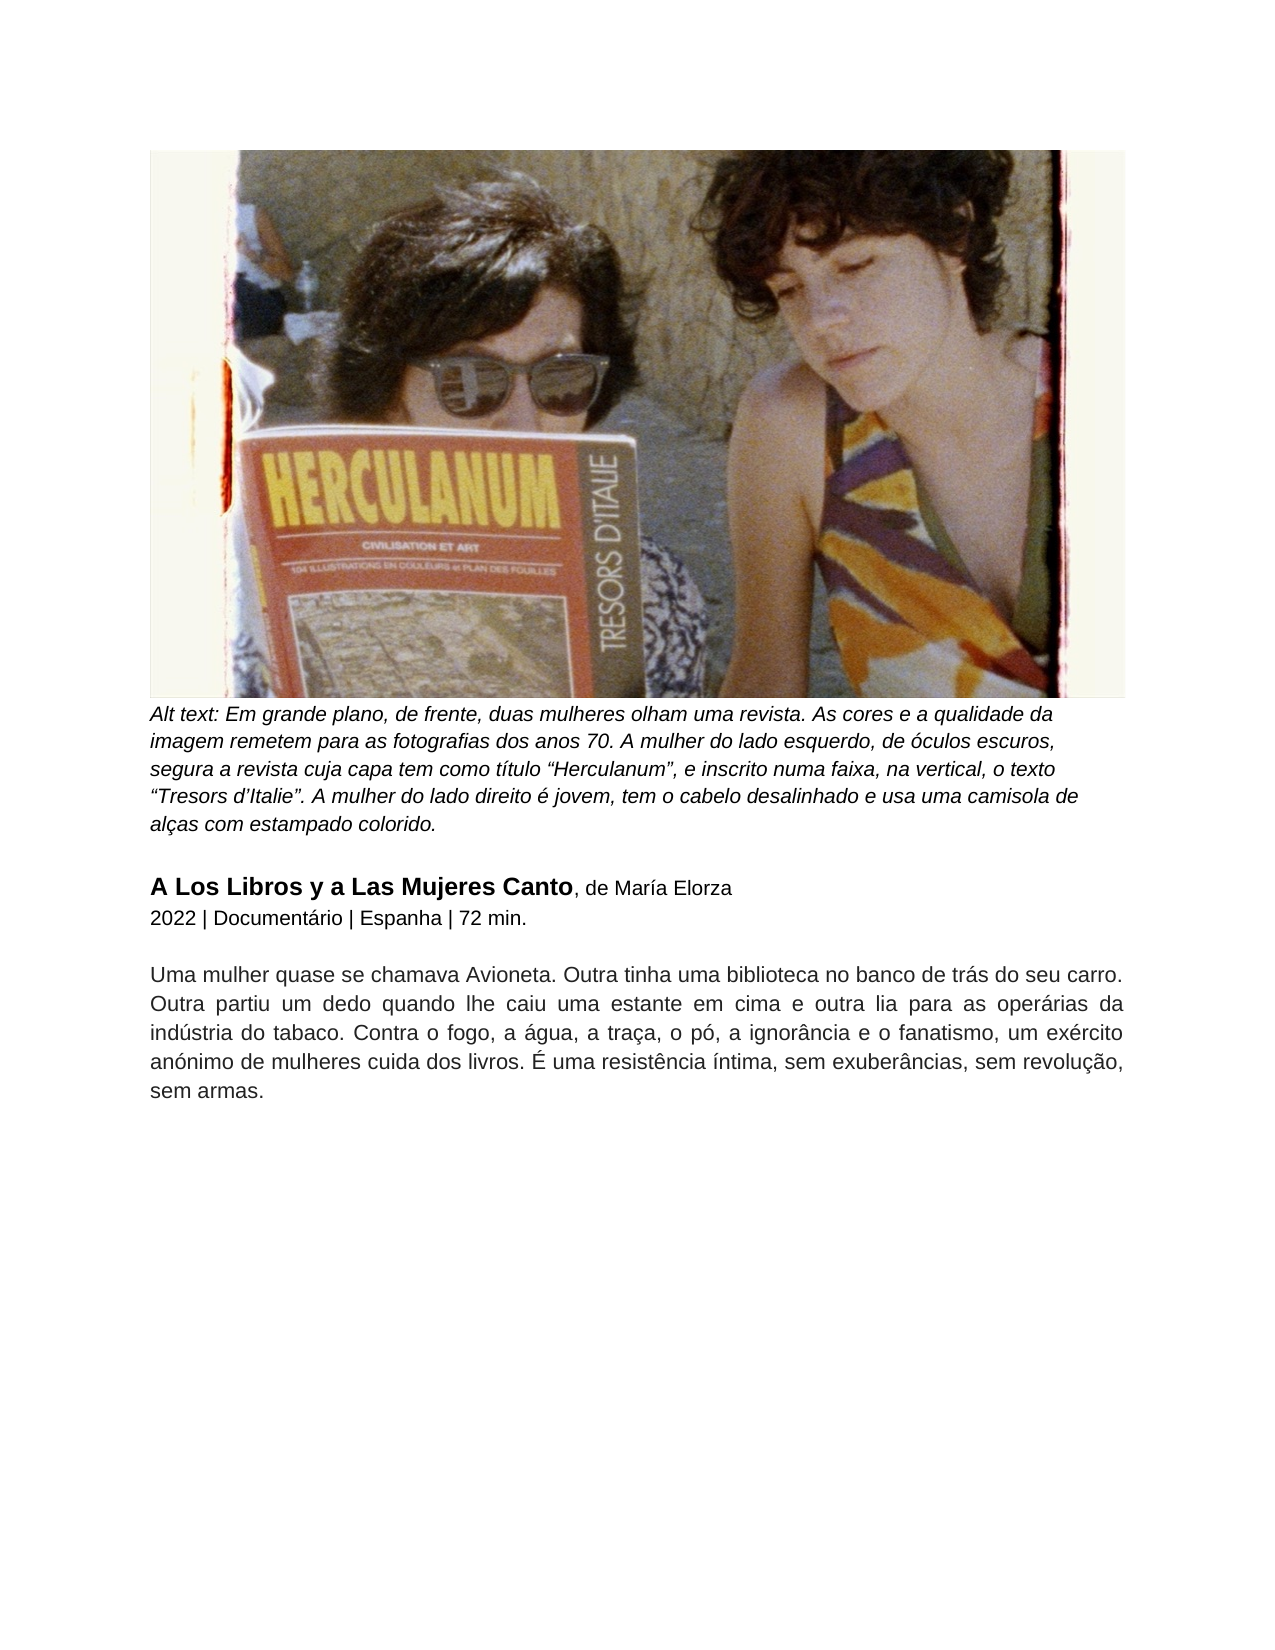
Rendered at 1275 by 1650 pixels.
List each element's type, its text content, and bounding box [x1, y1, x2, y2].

picture [150, 150, 1125, 698]
text A Los Libros y a Las Mujeres Canto, de María Elorza [150, 872, 1125, 901]
text Alt text: Em grande plano, de frente, duas mulheres olham uma revista. As cores e a qualidade da imagem remetem para as fotografias dos anos 70. A mulher do lado esquerdo, de óculos escuros, segura a revista cuja capa tem como título “Herculanum”, e inscrito numa faixa, na vertical, o texto “Tresors d’Italie”. A mulher do lado direito é jovem, tem o cabelo desalinhado e usa uma camisola de alças com estampado colorido. [150, 702, 1125, 836]
text 2022 | Documentário | Espanha | 72 min. [150, 905, 1125, 929]
text Uma mulher quase se chamava Avioneta. Outra tinha uma biblioteca no banco de trás do seu carro. Outra partiu um dedo quando lhe caiu uma estante em cima e outra lia para as operárias da indústria do tabaco. Contra o fogo, a água, a traça, o pó, a ignorância e o fanatismo, um exército anónimo de mulheres cuida dos livros. É uma resistência íntima, sem exuberâncias, sem revolução, sem armas. [150, 1074, 1125, 1103]
